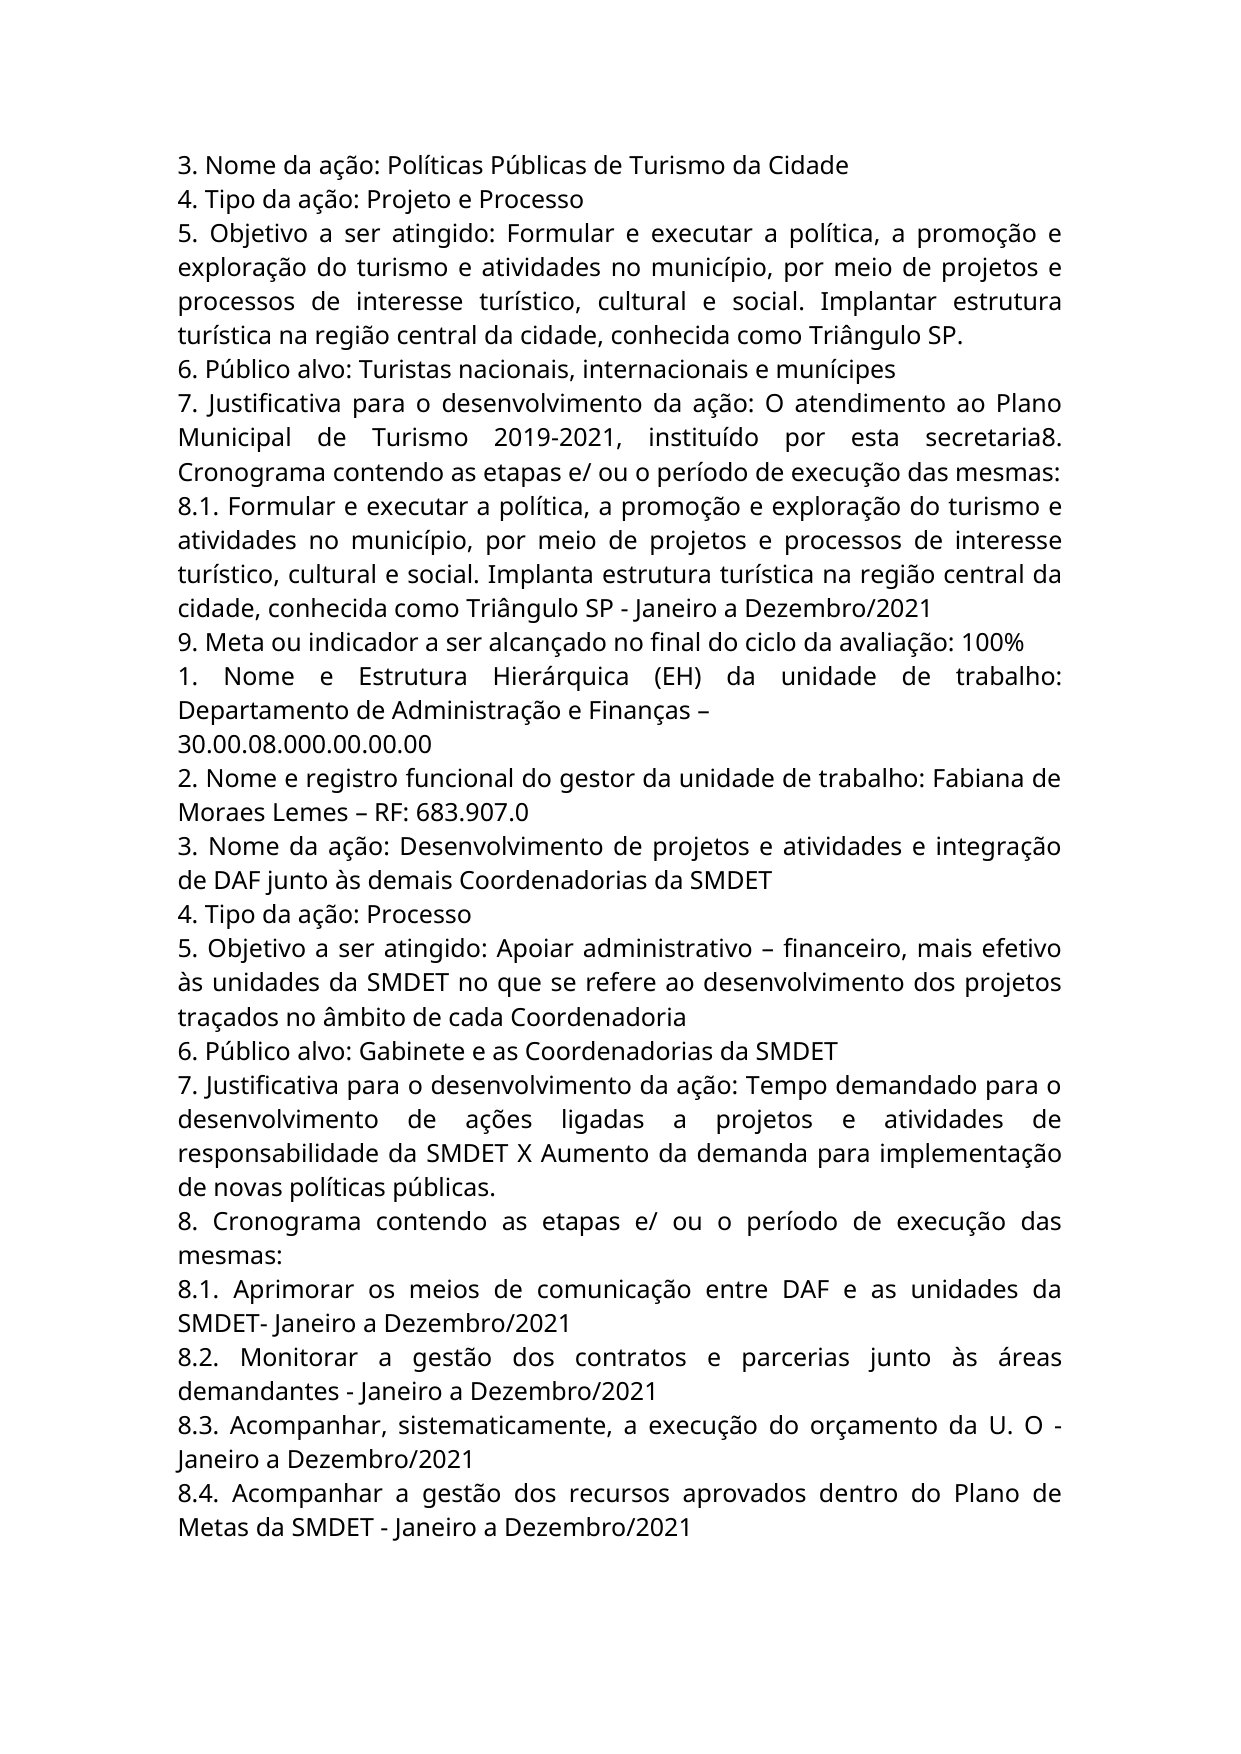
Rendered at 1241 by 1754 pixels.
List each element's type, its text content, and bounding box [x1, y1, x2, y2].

text 8.2. Monitorar a gestão dos contratos e parcerias junto às áreas demandantes - Janeiro a Dezembro/2021 [177, 1340, 1063, 1408]
text 7. Justificativa para o desenvolvimento da ação: Tempo demandado para o desenvolvimento de ações ligadas a projetos e atividades de responsabilidade da SMDET X Aumento da demanda para implementação de novas políticas públicas. [177, 1067, 1063, 1203]
text 8.1. Aprimorar os meios de comunicação entre DAF e as unidades da SMDET- Janeiro a Dezembro/2021 [177, 1272, 1063, 1340]
text 8.4. Acompanhar a gestão dos recursos aprovados dentro do Plano de Metas da SMDET - Janeiro a Dezembro/2021 [177, 1476, 1063, 1544]
text 8.1. Formular e executar a política, a promoção e exploração do turismo e atividades no município, por meio de projetos e processos de interesse turístico, cultural e social. Implanta estrutura turística na região central da cidade, conhecida como Triângulo SP - Janeiro a Dezembro/2021 [177, 488, 1063, 624]
text 3. Nome da ação: Desenvolvimento de projetos e atividades e integração de DAF junto às demais Coordenadorias da SMDET [177, 829, 1063, 897]
text 30.00.08.000.00.00.00 [177, 727, 1063, 761]
text 7. Justificativa para o desenvolvimento da ação: O atendimento ao Plano Municipal de Turismo 2019-2021, instituído por esta secretaria8. Cronograma contendo as etapas e/ ou o período de execução das mesmas: [177, 386, 1063, 488]
text 8. Cronograma contendo as etapas e/ ou o período de execução das mesmas: [177, 1203, 1063, 1272]
text 1. Nome e Estrutura Hierárquica (EH) da unidade de trabalho: Departamento de Administração e Finanças – [177, 658, 1063, 727]
text 5. Objetivo a ser atingido: Formular e executar a política, a promoção e exploração do turismo e atividades no município, por meio de projetos e processos de interesse turístico, cultural e social. Implantar estrutura turística na região central da cidade, conhecida como Triângulo SP. [177, 216, 1063, 352]
text 6. Público alvo: Gabinete e as Coordenadorias da SMDET [177, 1033, 1063, 1067]
text 3. Nome da ação: Políticas Públicas de Turismo da Cidade [177, 148, 1063, 182]
text 2. Nome e registro funcional do gestor da unidade de trabalho: Fabiana de Moraes Lemes – RF: 683.907.0 [177, 761, 1063, 829]
text 8.3. Acompanhar, sistematicamente, a execução do orçamento da U. O - Janeiro a Dezembro/2021 [177, 1408, 1063, 1476]
text 6. Público alvo: Turistas nacionais, internacionais e munícipes [177, 352, 1063, 386]
text 4. Tipo da ação: Processo [177, 897, 1063, 931]
text 5. Objetivo a ser atingido: Apoiar administrativo – financeiro, mais efetivo às unidades da SMDET no que se refere ao desenvolvimento dos projetos traçados no âmbito de cada Coordenadoria [177, 931, 1063, 1033]
text 4. Tipo da ação: Projeto e Processo [177, 182, 1063, 216]
text 9. Meta ou indicador a ser alcançado no final do ciclo da avaliação: 100% [177, 624, 1063, 658]
